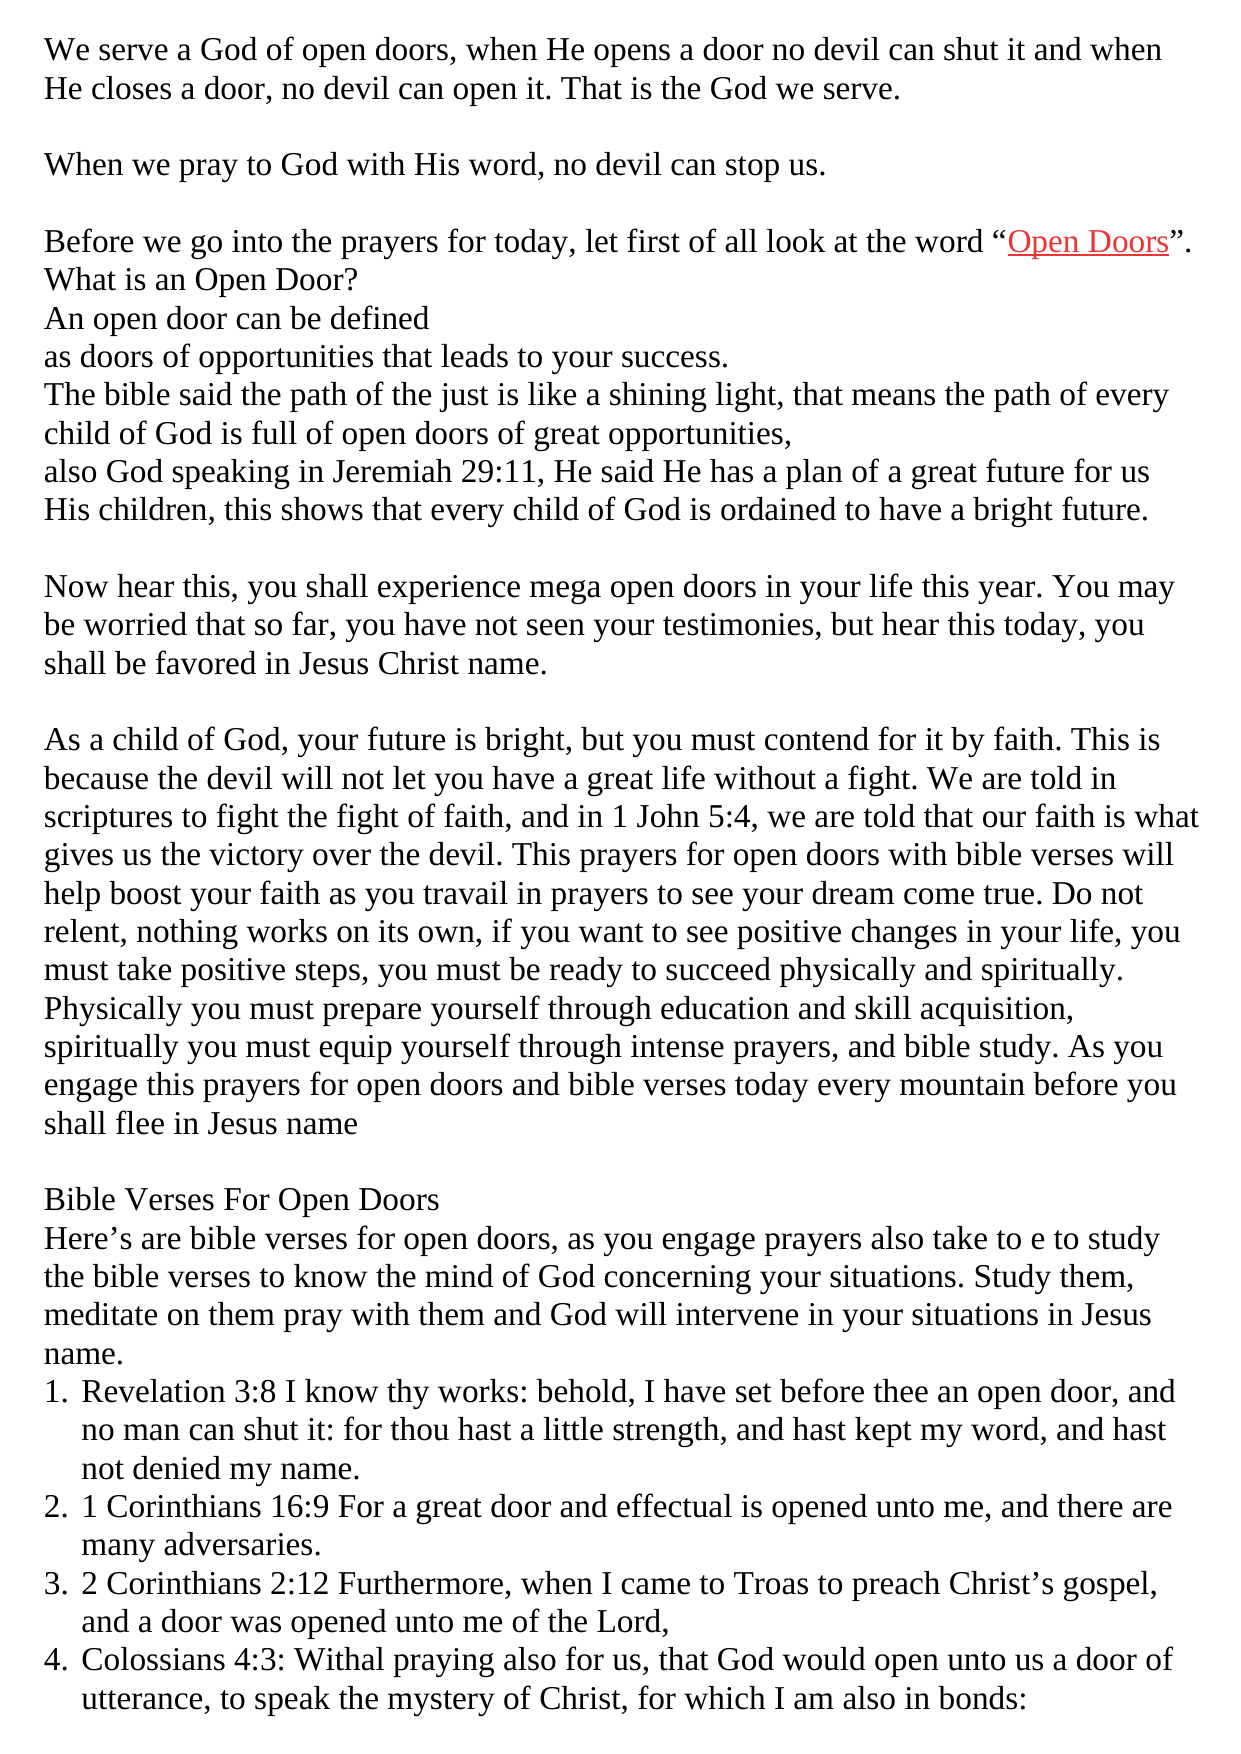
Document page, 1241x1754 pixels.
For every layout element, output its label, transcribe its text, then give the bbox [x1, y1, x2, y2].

text The bible said the path of the just is like a shining light, that means the path of every child of God is full of open doors of great opportunities, [44, 374, 1202, 451]
text Before we go into the prayers for today, let first of all look at the word “Open Doors”. What is an Open Door? [44, 221, 1202, 298]
list Revelation 3:8 I know thy works: behold, I have set before thee an open door, and no man can shut it: for thou hast a little strength, and hast kept my word, and hast not denied my name. [44, 1371, 1202, 1486]
text We serve a God of open doors, when He opens a door no devil can shut it and when He closes a door, no devil can open it. That is the God we serve. [44, 29, 1202, 106]
text As a child of God, your future is bright, but you must contend for it by faith. This is because the devil will not let you have a great life without a fight. We are told in scriptures to fight the fight of faith, and in 1 John 5:4, we are told that our faith is what gives us the victory over the devil. This prayers for open doors with bible verses will help boost your faith as you travail in prayers to see your dream come true. Do not relent, nothing works on its own, if you want to see positive changes in your life, you must take positive steps, you must be ready to succeed physically and spiritually. Physically you must prepare yourself through education and skill acquisition, spiritually you must equip yourself through intense prayers, and bible study. As you engage this prayers for open doors and bible verses today every mountain before you shall flee in Jesus name [44, 719, 1202, 1141]
list 1 Corinthians 16:9 For a great door and effectual is opened unto me, and there are many adversaries. [44, 1486, 1202, 1563]
list Colossians 4:3: Withal praying also for us, that God would open unto us a door of utterance, to speak the mystery of Christ, for which I am also in bonds: [44, 1639, 1202, 1716]
text as doors of opportunities that leads to your success. [44, 336, 1202, 374]
list 2 Corinthians 2:12 Furthermore, when I came to Troas to preach Christ’s gospel, and a door was opened unto me of the Lord, [44, 1563, 1202, 1639]
text Here’s are bible verses for open doors, as you engage prayers also take to e to study the bible verses to know the mind of God concerning your situations. Study them, meditate on them pray with them and God will intervene in your situations in Jesus name. [44, 1218, 1202, 1371]
text Bible Verses For Open Doors [44, 1179, 1202, 1218]
text Now hear this, you shall experience mega open doors in your life this year. You may be worried that so far, you have not seen your testimonies, but hear this today, you shall be favored in Jesus Christ name. [44, 566, 1202, 681]
text When we pray to God with His word, no devil can stop us. [44, 144, 1202, 183]
text also God speaking in Jeremiah 29:11, He said He has a plan of a great future for us His children, this shows that every child of God is ordained to have a bright future. [44, 451, 1202, 528]
text An open door can be defined [44, 298, 1202, 336]
